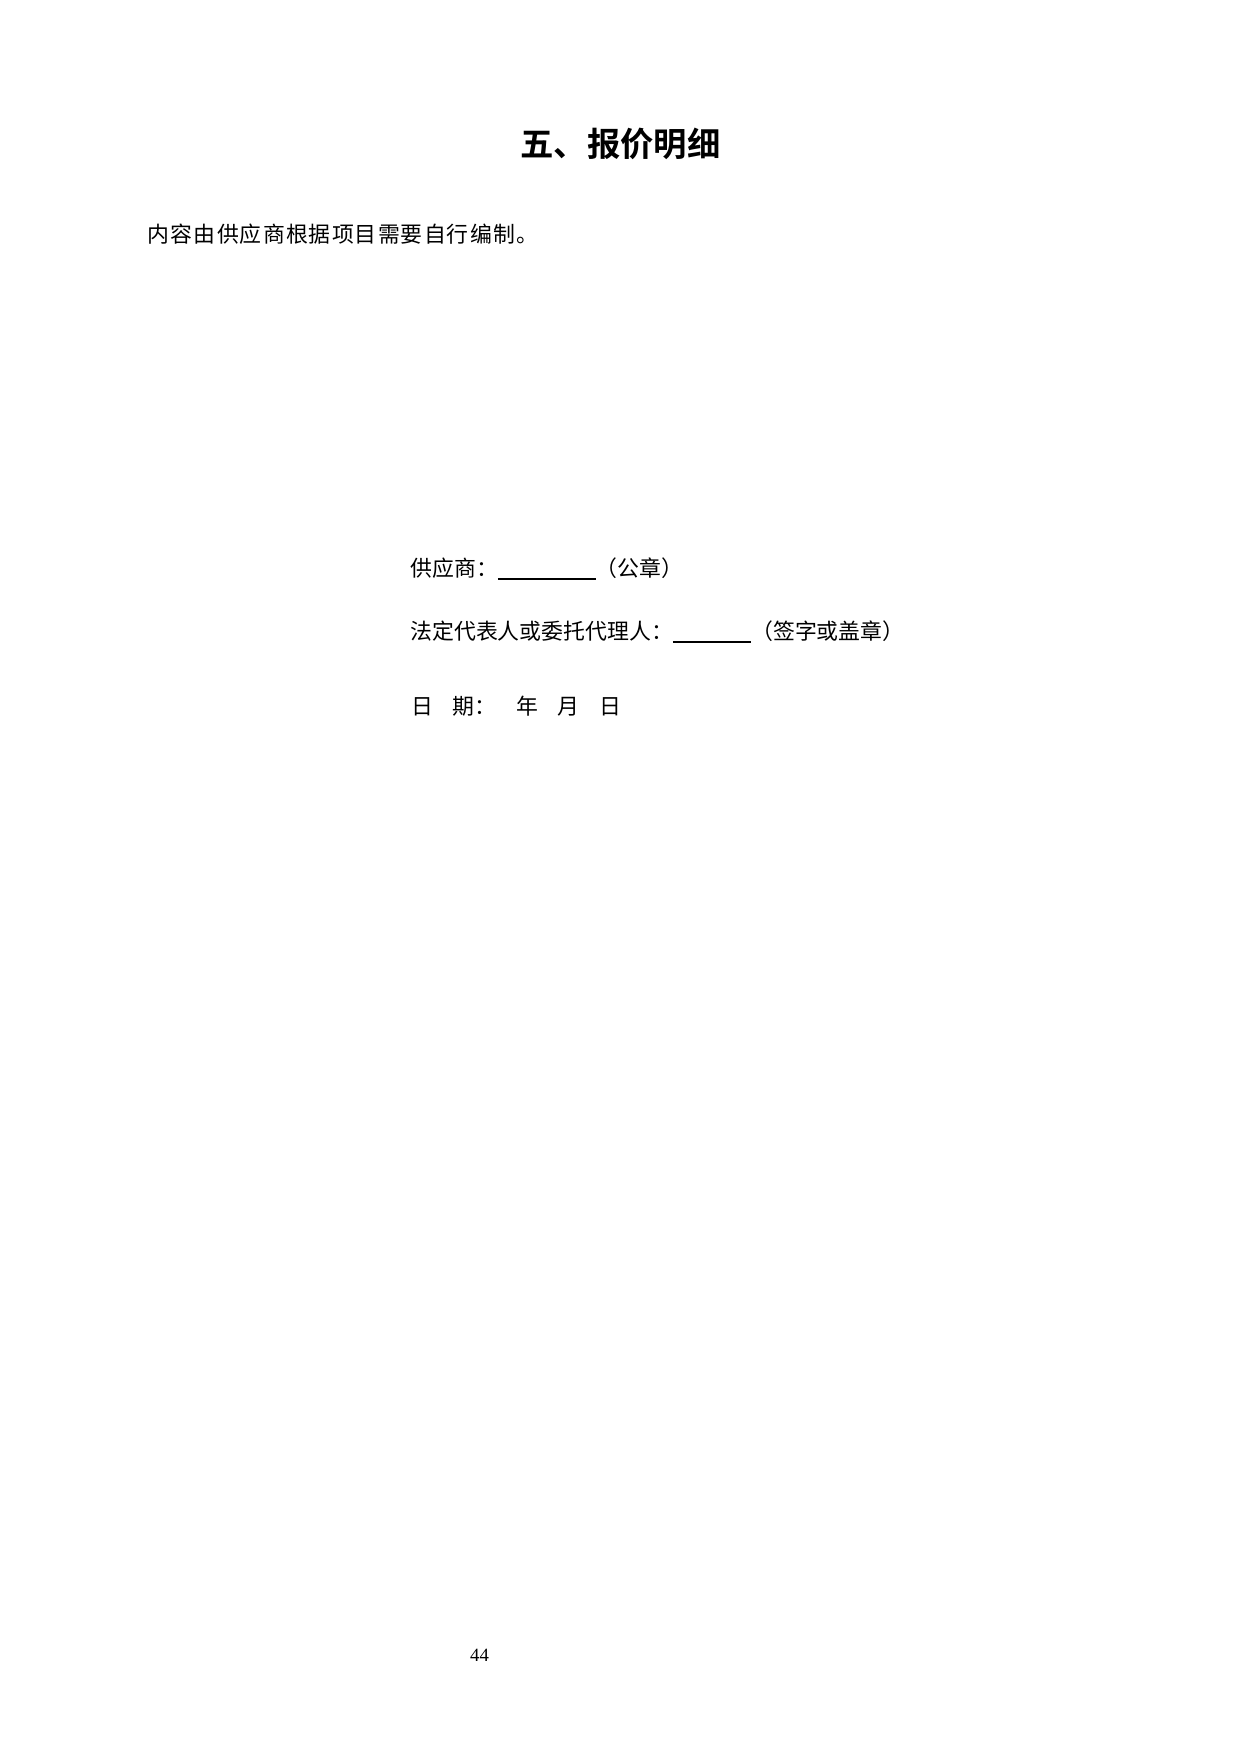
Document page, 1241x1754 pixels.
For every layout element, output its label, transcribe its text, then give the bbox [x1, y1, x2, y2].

text 法定代表人或委托代理人： （签字或盖章） [148, 614, 1092, 646]
text 五、报价明细 [148, 118, 1092, 166]
text 供应商： （公章） [148, 551, 1092, 583]
text 内容由供应商根据项目需要自行编制。 [148, 217, 1092, 248]
text 日 期： 年 月 日 [148, 678, 1092, 723]
